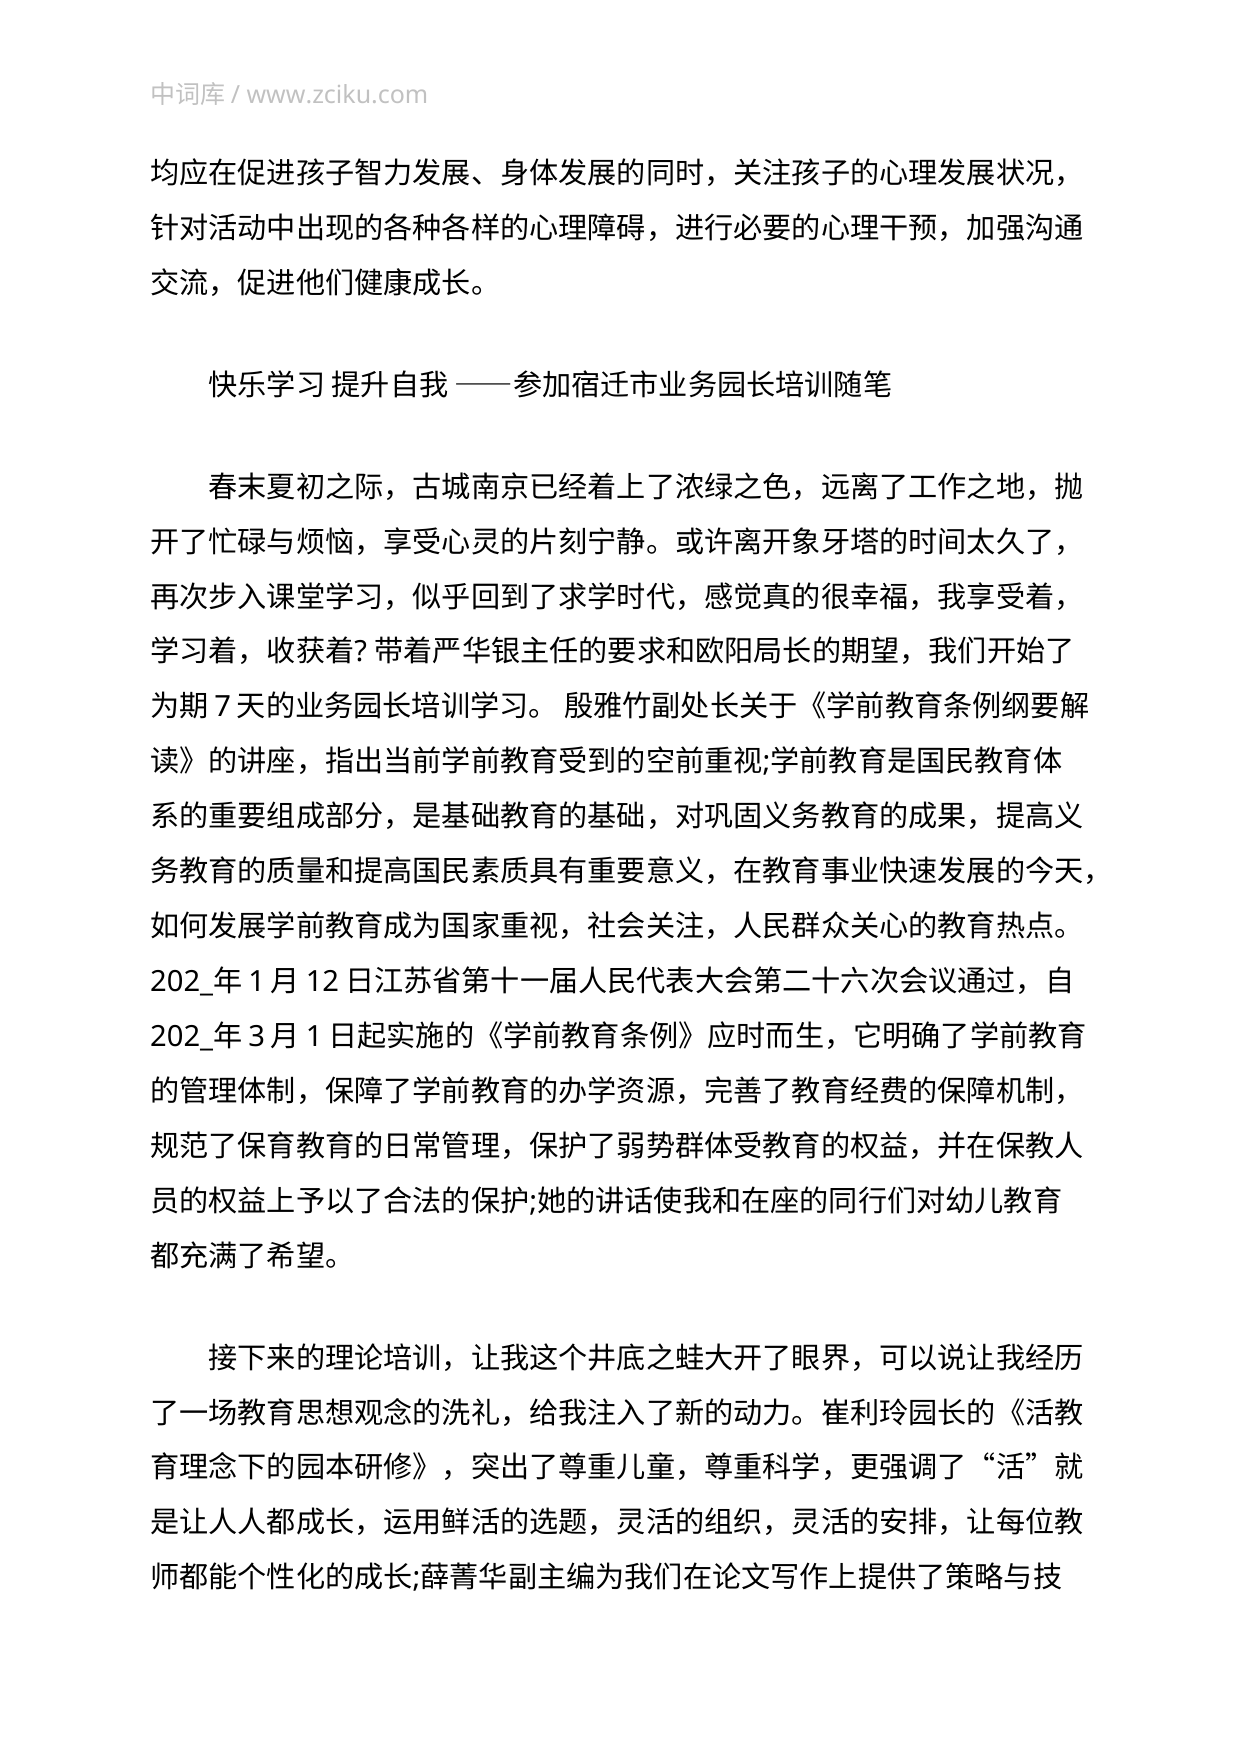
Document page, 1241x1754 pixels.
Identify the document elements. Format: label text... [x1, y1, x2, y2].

text 春末夏初之际，古城南京已经着上了浓绿之色，远离了工作之地，抛开了忙碌与烦恼，享受心灵的片刻宁静。或许离开象牙塔的时间太久了，再次步入课堂学习，似乎回到了求学时代，感觉真的很幸福，我享受着，学习着，收获着? 带着严华银主任的要求和欧阳局长的期望，我们开始了为期7天的业务园长培训学习。 殷雅竹副处长关于《学前教育条例纲要解读》的讲座，指出当前学前教育受到的空前重视;学前教育是国民教育体系的重要组成部分，是基础教育的基础，对巩固义务教育的成果，提高义务教育的质量和提高国民素质具有重要意义，在教育事业快速发展的今天，如何发展学前教育成为国家重视，社会关注，人民群众关心的教育热点。202_年1月12日江苏省第十一届人民代表大会第二十六次会议通过，自202_年3月1日起实施的《学前教育条例》应时而生，它明确了学前教育的管理体制，保障了学前教育的办学资源，完善了教育经费的保障机制，规范了保育教育的日常管理，保护了弱势群体受教育的权益，并在保教人员的权益上予以了合法的保护;她的讲话使我和在座的同行们对幼儿教育都充满了希望。 [150, 463, 1090, 1275]
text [150, 1334, 1090, 1596]
text 快乐学习 提升自我 ——参加宿迁市业务园长培训随笔 [150, 362, 1090, 404]
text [150, 150, 1090, 302]
